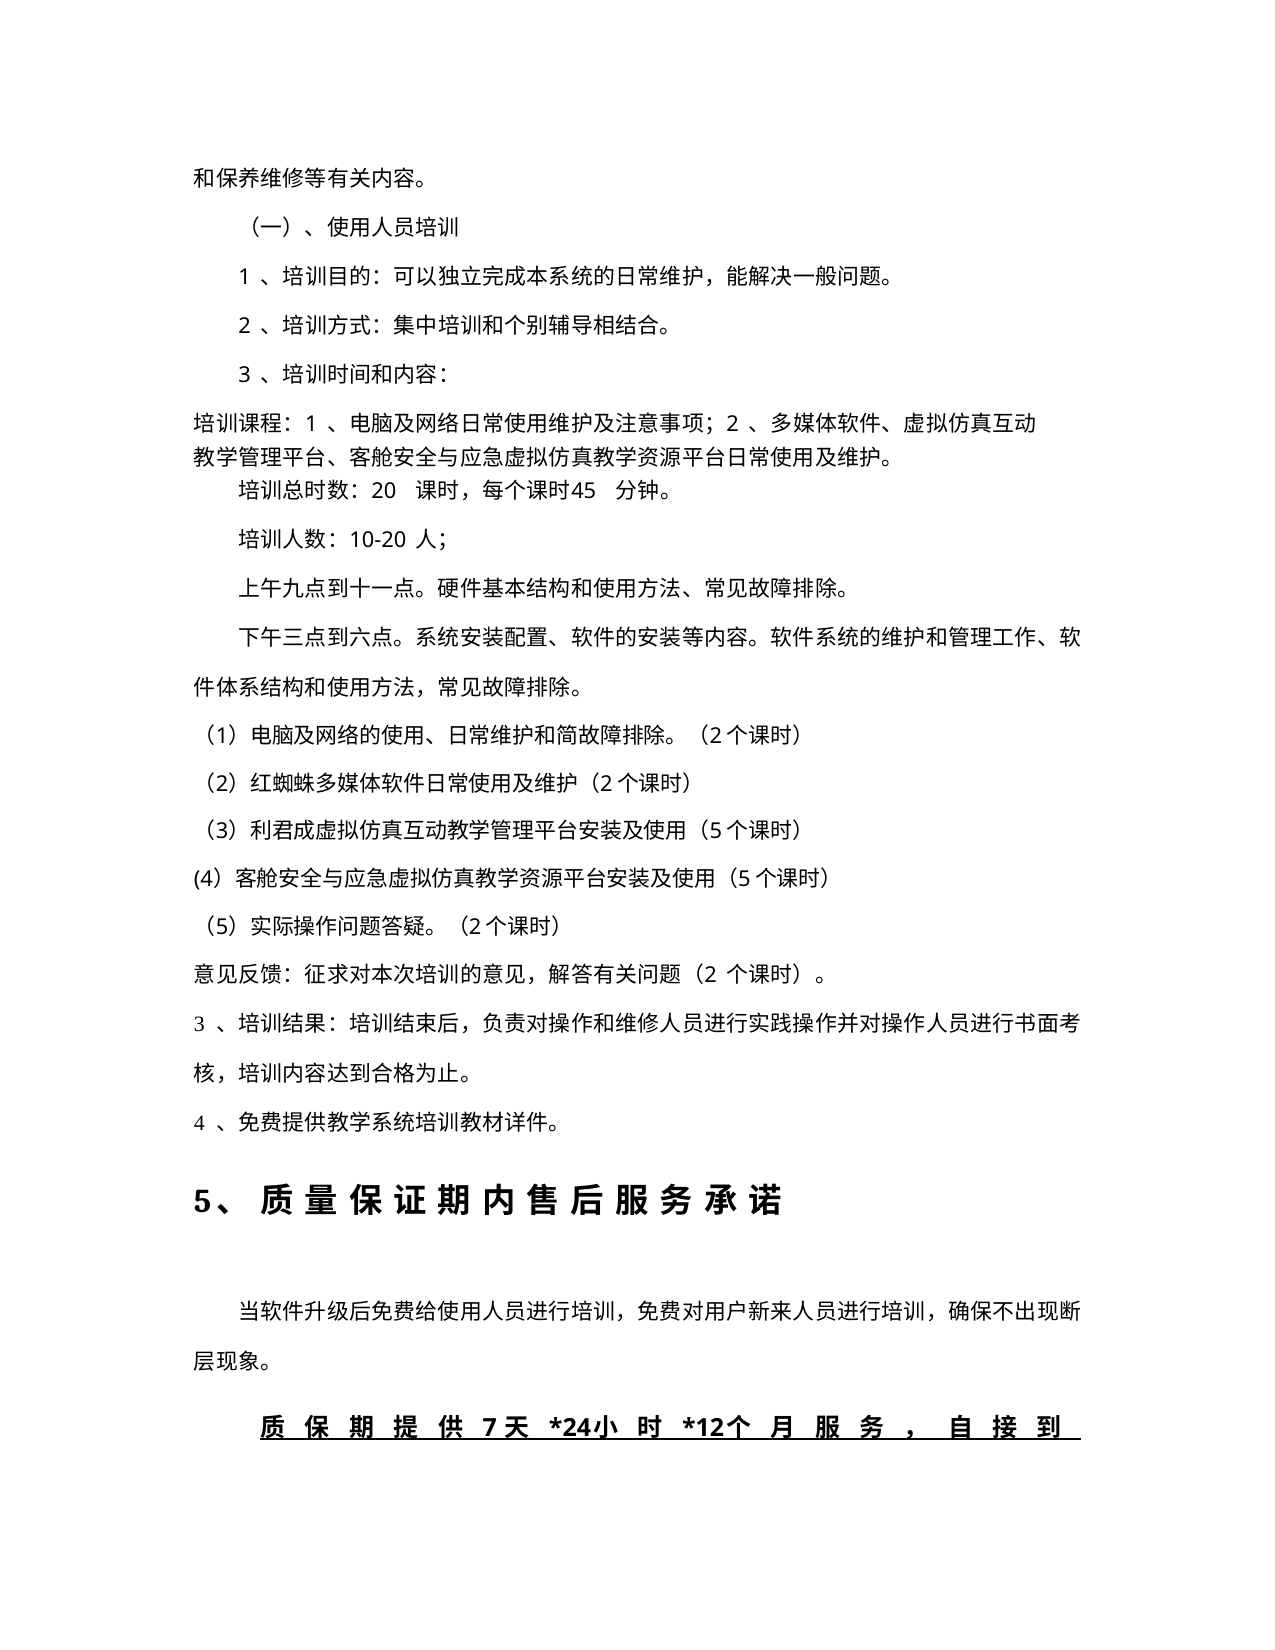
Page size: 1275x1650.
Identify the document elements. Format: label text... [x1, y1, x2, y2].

text 培训课程：1、电脑及网络日常使用维护及注意事项；2、多媒体软件、虚拟仿真互动 [194, 406, 1081, 439]
text 当软件升级后免费给使用人员进行培训，免费对用户新来人员进行培训，确保不出现断层现象。 [194, 1293, 1081, 1376]
subtitle 5、质量保证期内售后服务承诺 [194, 1164, 1081, 1231]
text （2）红蜘蛛多媒体软件日常使用及维护（2个课时） [194, 766, 1081, 798]
text 1、培训目的：可以独立完成本系统的日常维护，能解决一般问题。 [194, 258, 1081, 292]
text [194, 1392, 1081, 1458]
text (4）客舱安全与应急虚拟仿真教学资源平台安装及使用（5个课时） [194, 861, 1081, 893]
list 免费提供教学系统培训教材详件。 [194, 1104, 1081, 1137]
text 3、培训时间和内容： [194, 357, 1081, 390]
text 意见反馈：征求对本次培训的意见，解答有关问题（2个课时）。 [194, 956, 1081, 989]
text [194, 160, 1078, 194]
text （5）实际操作问题答疑。（2个课时） [194, 909, 1081, 940]
text 教学管理平台、客舱安全与应急虚拟仿真教学资源平台日常使用及维护。 [194, 439, 1081, 472]
text （一）、使用人员培训 [194, 209, 1078, 243]
text 培训总时数：20课时，每个课时45分钟。 [194, 472, 1081, 505]
text 上午九点到十一点。硬件基本结构和使用方法、常见故障排除。 [194, 570, 1081, 603]
text 2、培训方式：集中培训和个别辅导相结合。 [194, 308, 1081, 341]
text （3）利君成虚拟仿真互动教学管理平台安装及使用（5个课时） [194, 813, 1081, 845]
text 下午三点到六点。系统安装配置、软件的安装等内容。软件系统的维护和管理工作、软件体系结构和使用方法，常见故障排除。 [194, 619, 1081, 702]
text （1）电脑及网络的使用、日常维护和简故障排除。（2个课时） [194, 718, 1081, 750]
text 培训人数：10-20人； [194, 521, 1081, 554]
list 培训结果：培训结束后，负责对操作和维修人员进行实践操作并对操作人员进行书面考核，培训内容达到合格为止。 [194, 1005, 1081, 1088]
